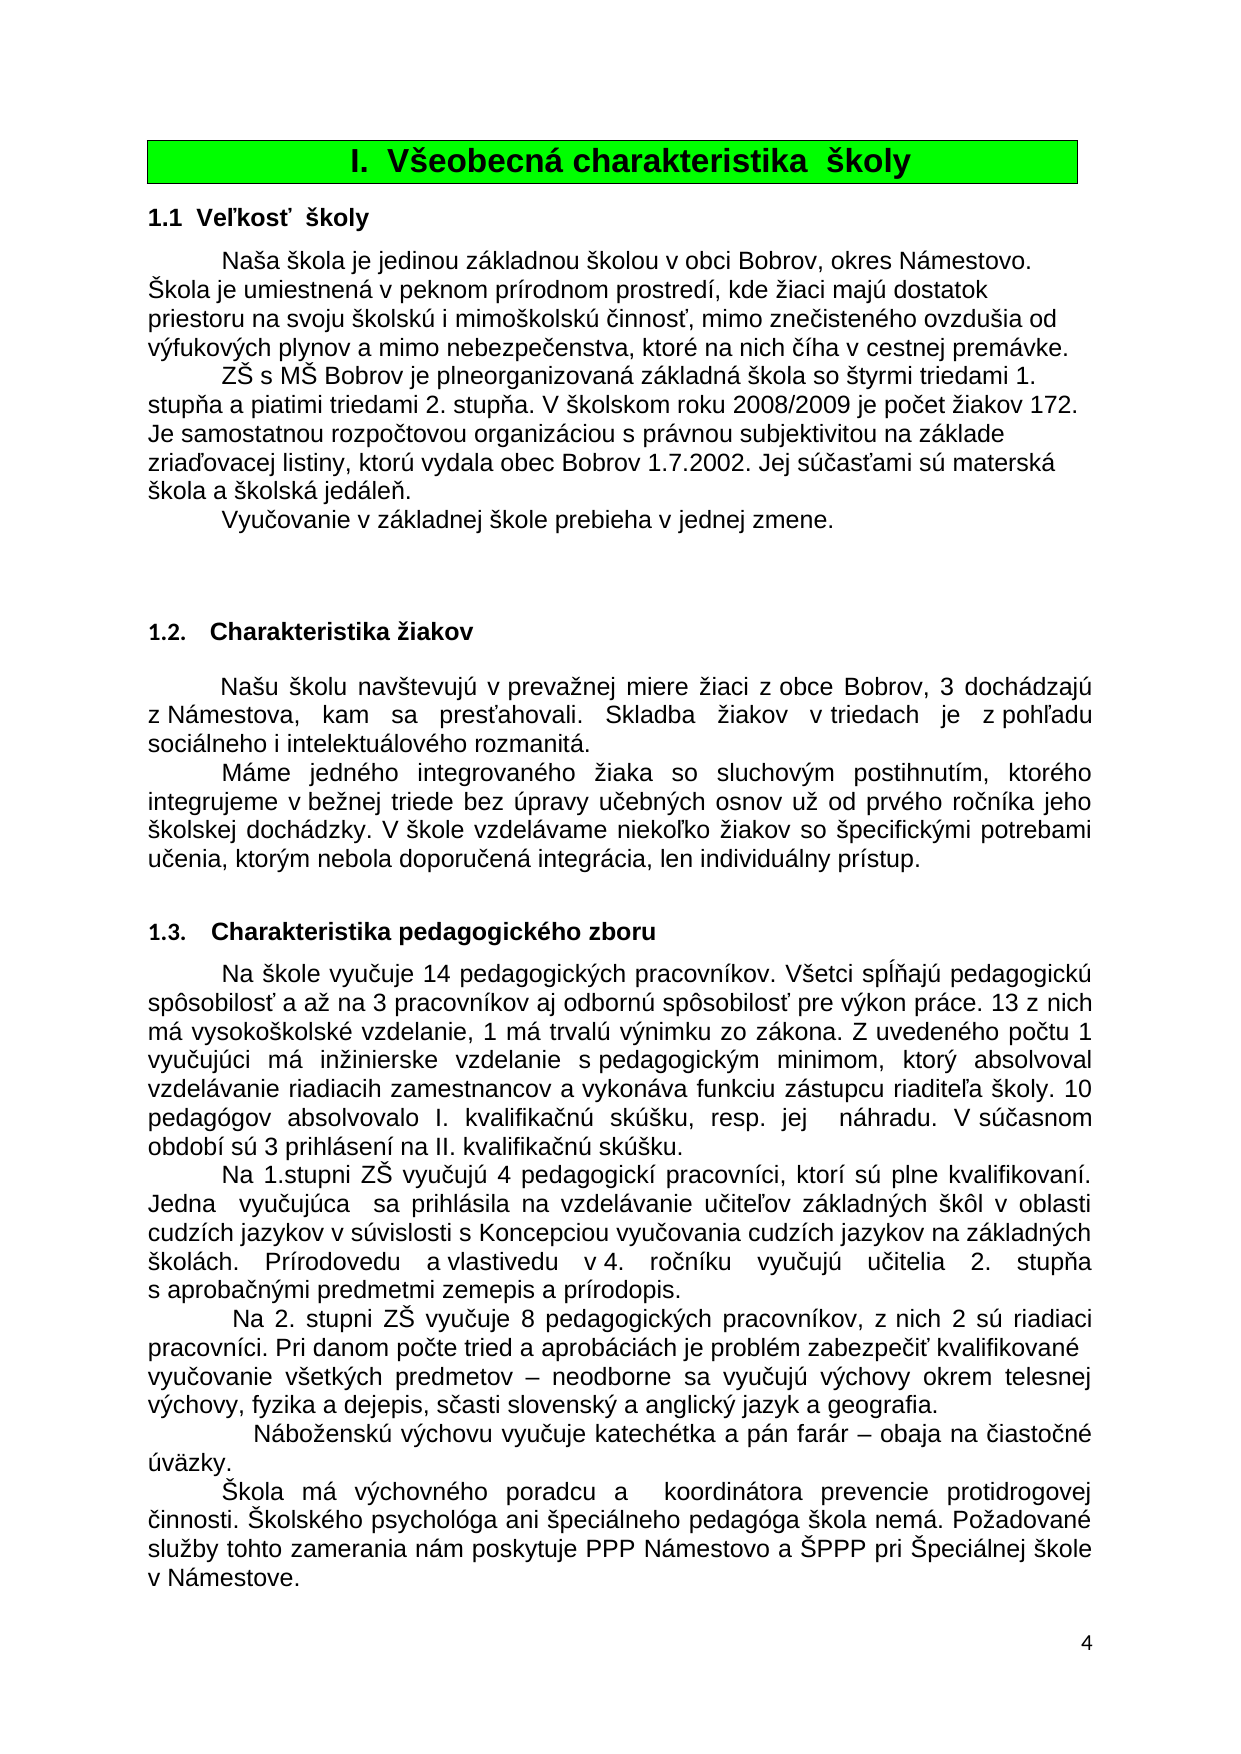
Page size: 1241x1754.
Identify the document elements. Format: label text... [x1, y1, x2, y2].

text Na 2. stupni ZŠ vyučuje 8 pedagogických pracovníkov, z nich 2 sú riadiaci pracovníci. Pri danom počte tried a aprobáciách je problém zabezpečiť kvalifikované [148, 1304, 1093, 1361]
text Vyučovanie v základnej škole prebieha v jednej zmene. [148, 505, 1093, 534]
text Náboženskú výchovu vyučuje katechétka a pán farár – obaja na čiastočné úväzky. [148, 1419, 1093, 1476]
text Škola má výchovného poradcu a koordinátora prevencie protidrogovej činnosti. Školského psychológa ani špeciálneho pedagóga škola nemá. Požadované služby tohto zamerania nám poskytuje PPP Námestovo a ŠPPP pri Špeciálnej škole v Námestove. [148, 1476, 1093, 1591]
text ZŠ s MŠ Bobrov je plneorganizovaná základná škola so štyrmi triedami 1. stupňa a piatimi triedami 2. stupňa. V školskom roku 2008/2009 je počet žiakov 172. Je samostatnou rozpočtovou organizáciou s právnou subjektivitou na základe zriaďovacej listiny, ktorú vydala obec Bobrov 1.7.2002. Jej súčasťami sú materská škola a školská jedáleň. [148, 361, 1093, 505]
text Na 1.stupni ZŠ vyučujú 4 pedagogickí pracovníci, ktorí sú plne kvalifikovaní. Jedna vyučujúca sa prihlásila na vzdelávanie učiteľov základných škôl v oblasti cudzích jazykov v súvislosti s Koncepciou vyučovania cudzích jazykov na základných školách. Prírodovedu a vlastivedu v 4. ročníku vyučujú učitelia 2. stupňa s aprobačnými predmetmi zemepis a prírodopis. [148, 1160, 1093, 1304]
list Charakteristika žiakov [148, 616, 1093, 646]
text Máme jedného integrovaného žiaka so sluchovým postihnutím, ktorého integrujeme v bežnej triede bez úpravy učebných osnov už od prvého ročníka jeho školskej dochádzky. V škole vzdelávame niekoľko žiakov so špecifickými potrebami učenia, ktorým nebola doporučená integrácia, len individuálny prístup. [148, 758, 1093, 873]
text Na škole vyučuje 14 pedagogických pracovníkov. Všetci spĺňajú pedagogickú spôsobilosť a až na 3 pracovníkov aj odbornú spôsobilosť pre výkon práce. 13 z nich má vysokoškolské vzdelanie, 1 má trvalú výnimku zo zákona. Z uvedeného počtu 1 vyučujúci má inžinierske vzdelanie s pedagogickým minimom, ktorý absolvoval vzdelávanie riadiacih zamestnancov a vykonáva funkciu zástupcu riaditeľa školy. 10 pedagógov absolvovalo I. kvalifikačnú skúšku, resp. jej náhradu. V súčasnom období sú 3 prihlásení na II. kvalifikačnú skúšku. [148, 959, 1093, 1160]
text Naša škola je jedinou základnou školou v obci Bobrov, okres Námestovo. Škola je umiestnená v peknom prírodnom prostredí, kde žiaci majú dostatok priestoru na svoju školskú i mimoškolskú činnosť, mimo znečisteného ovzdušia od výfukových plynov a mimo nebezpečenstva, ktoré na nich číha v cestnej premávke. [148, 246, 1093, 361]
text Našu školu navštevujú v prevažnej miere žiaci z obce Bobrov, 3 dochádzajú z Námestova, kam sa presťahovali. Skladba žiakov v triedach je z pohľadu sociálneho i intelektuálového rozmanitá. [148, 672, 1093, 758]
text 1.1 Veľkosť školy [148, 203, 1093, 232]
table_header I. Všeobecná charakteristika školy [148, 141, 1077, 183]
list Charakteristika pedagogického zboru [148, 916, 1093, 946]
text vyučovanie všetkých predmetov – neodborne sa vyučujú výchovy okrem telesnej výchovy, fyzika a dejepis, sčasti slovenský a anglický jazyk a geografia. [148, 1361, 1093, 1419]
